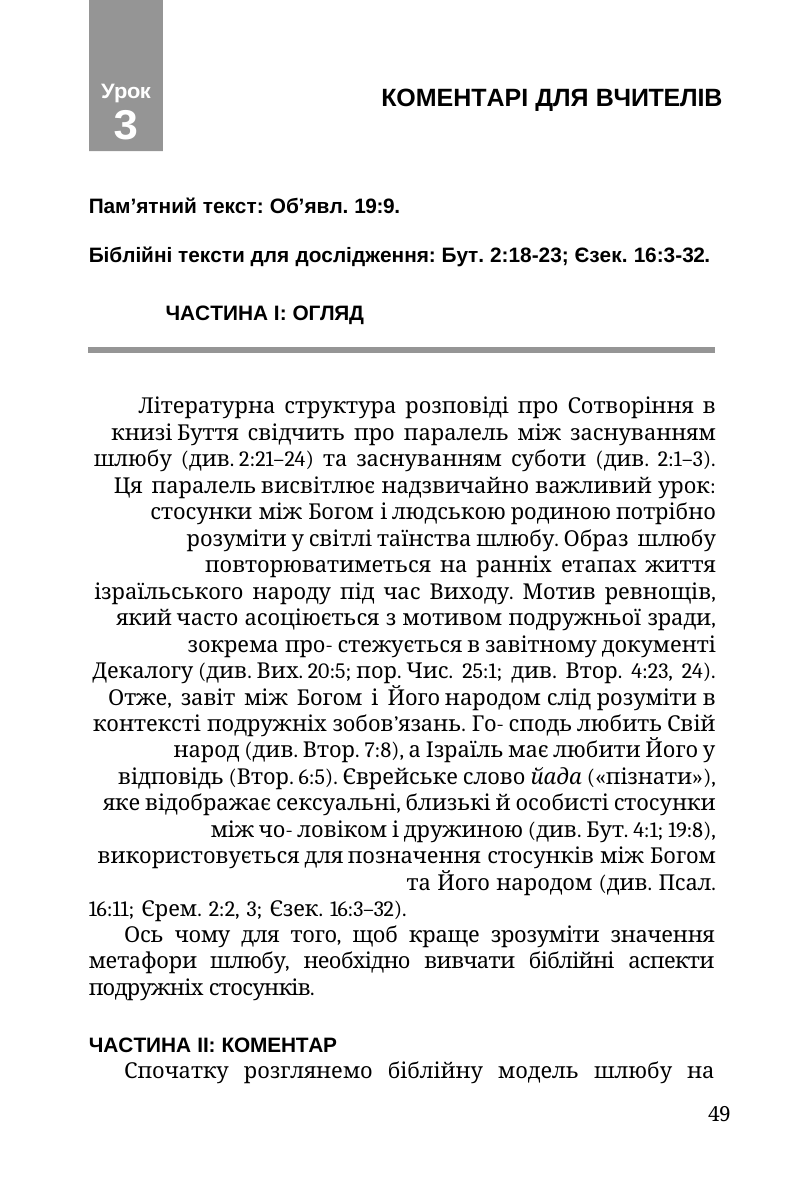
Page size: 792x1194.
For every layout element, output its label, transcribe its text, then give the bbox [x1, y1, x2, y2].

text Пам’ятний текст: Об’явл. 19:9. [88, 194, 762, 218]
text Ось чому для того, щоб краще зрозуміти значення метафори шлюбу, необхідно вивчати біблійні аспекти подружніх стосунків. [88, 922, 715, 1001]
text ЧАСТИНА II: КОМЕНТАР [88, 1033, 762, 1057]
subtitle КОМЕНТАРІ ДЛЯ ВЧИТЕЛІВ [381, 83, 762, 112]
text Біблійні тексти для дослідження: Бут. 2:18-23; Єзек. 16:3-32. [88, 243, 762, 267]
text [88, 1059, 715, 1084]
text ЧАСТИНА I: ОГЛЯД [165, 301, 762, 325]
text Літературна структура розповіді про Сотворіння в книзі Буття свідчить про паралель між заснуванням шлюбу (див. 2:21–24) та заснуванням суботи (див. 2:1–3). Ця паралель висвітлює надзвичайно важливий урок: стосунки між Богом і людською родиною потрібно розуміти у світлі таїнства шлюбу. Образ шлюбу повторюватиметься на ранніх етапах життя ізраїльського народу під час Виходу. Мотив ревнощів, який часто асоціюється з мотивом подружньої зради, зокрема про- стежується в завітному документі Декалогу (див. Вих. 20:5; пор. Чис. 25:1; див. Втор. 4:23, 24). Отже, завіт між Богом і Його народом слід розуміти в контексті подружніх зобов’язань. Го- сподь любить Свій народ (див. Втор. 7:8), а Ізраїль має любити Його у відповідь (Втор. 6:5). Єврейське слово йада («пізнати»), яке відображає сексуальні, близькі й особисті стосунки між чо- ловіком і дружиною (див. Бут. 4:1; 19:8), використовується для позначення стосунків між Богом та Його народом (див. Псал. [88, 394, 716, 896]
text 16:11; Єрем. 2:2, 3; Єзек. 16:3–32). [88, 897, 762, 921]
